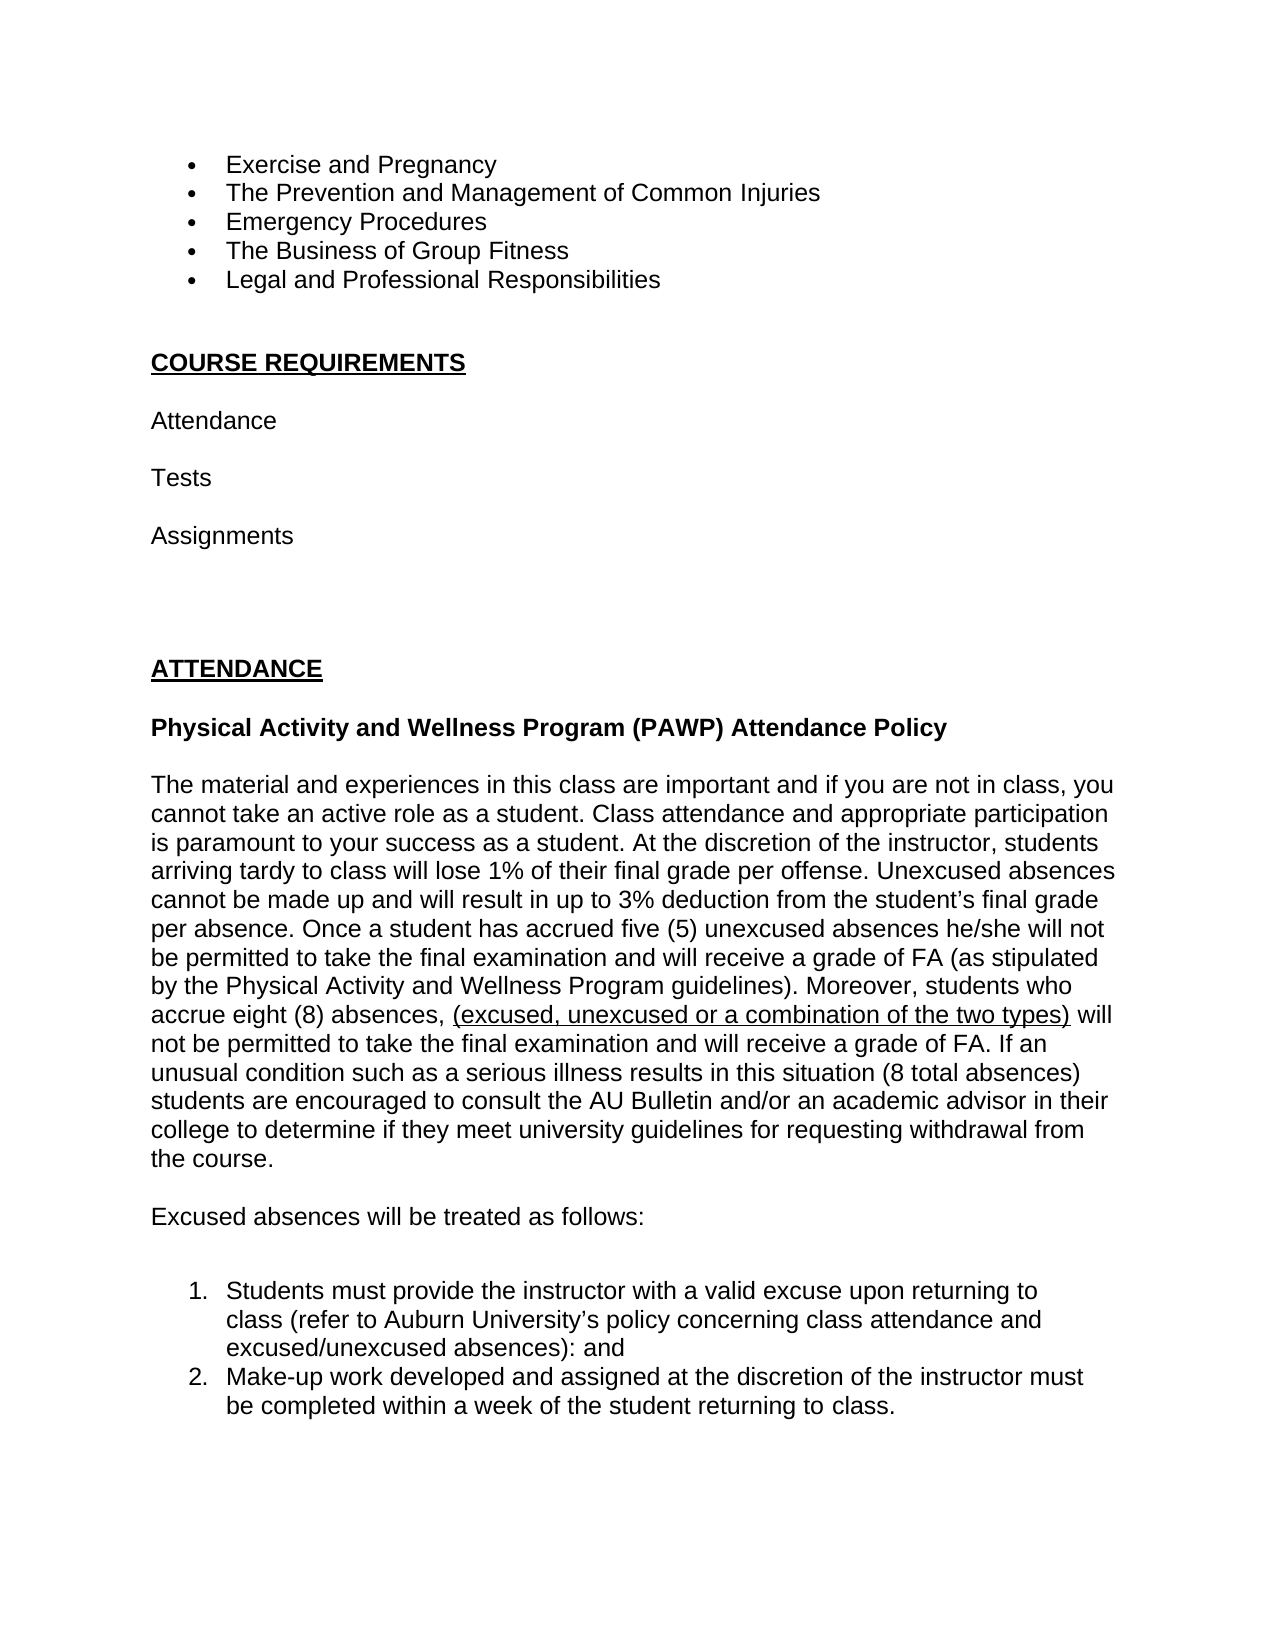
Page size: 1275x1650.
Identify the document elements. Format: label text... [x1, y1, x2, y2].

list Exercise and Pregnancy [188, 150, 1271, 179]
text Excused absences will be treated as follows: [151, 1202, 1271, 1231]
text Attendance Tests Assignments [151, 406, 295, 549]
list Students must provide the instructor with a valid excuse upon returning to class (refer to Auburn University’s policy concerning class attendance and excused/unexcused absences): and [188, 1276, 1102, 1362]
subtitle ATTENDANCE [151, 654, 1271, 683]
list Emergency Procedures [188, 208, 1271, 236]
list Make-up work developed and assigned at the discretion of the instructor must be completed within a week of the student returning to class. [188, 1362, 1118, 1419]
list Legal and Professional Responsibilities [188, 265, 1271, 294]
list The Business of Group Fitness [188, 236, 1271, 265]
subtitle COURSE REQUIREMENTS [151, 348, 1271, 376]
list The Prevention and Management of Common Injuries [188, 179, 1271, 207]
text Physical Activity and Wellness Program (PAWP) Attendance Policy [151, 712, 1271, 741]
text The material and experiences in this class are important and if you are not in class, you cannot take an active role as a student. Class attendance and appropriate participation is paramount to your success as a student. At the discretion of the instructor, students arriving tardy to class will lose 1% of their final grade per offense. Unexcused absences cannot be made up and will result in up to 3% deduction from the student’s final grade per absence. Once a student has accrued five (5) unexcused absences he/she will not be permitted to take the final examination and will receive a grade of FA (as stipulated by the Physical Activity and Wellness Program guidelines). Moreover, students who accrue eight (8) absences, (excused, unexcused or a combination of the two types) will not be permitted to take the final examination and will receive a grade of FA. If an unusual condition such as a serious illness results in this situation (8 total absences) students are encouraged to consult the AU Bulletin and/or an academic advisor in their college to determine if they meet university guidelines for requesting withdrawal from the course. [151, 770, 1118, 1173]
